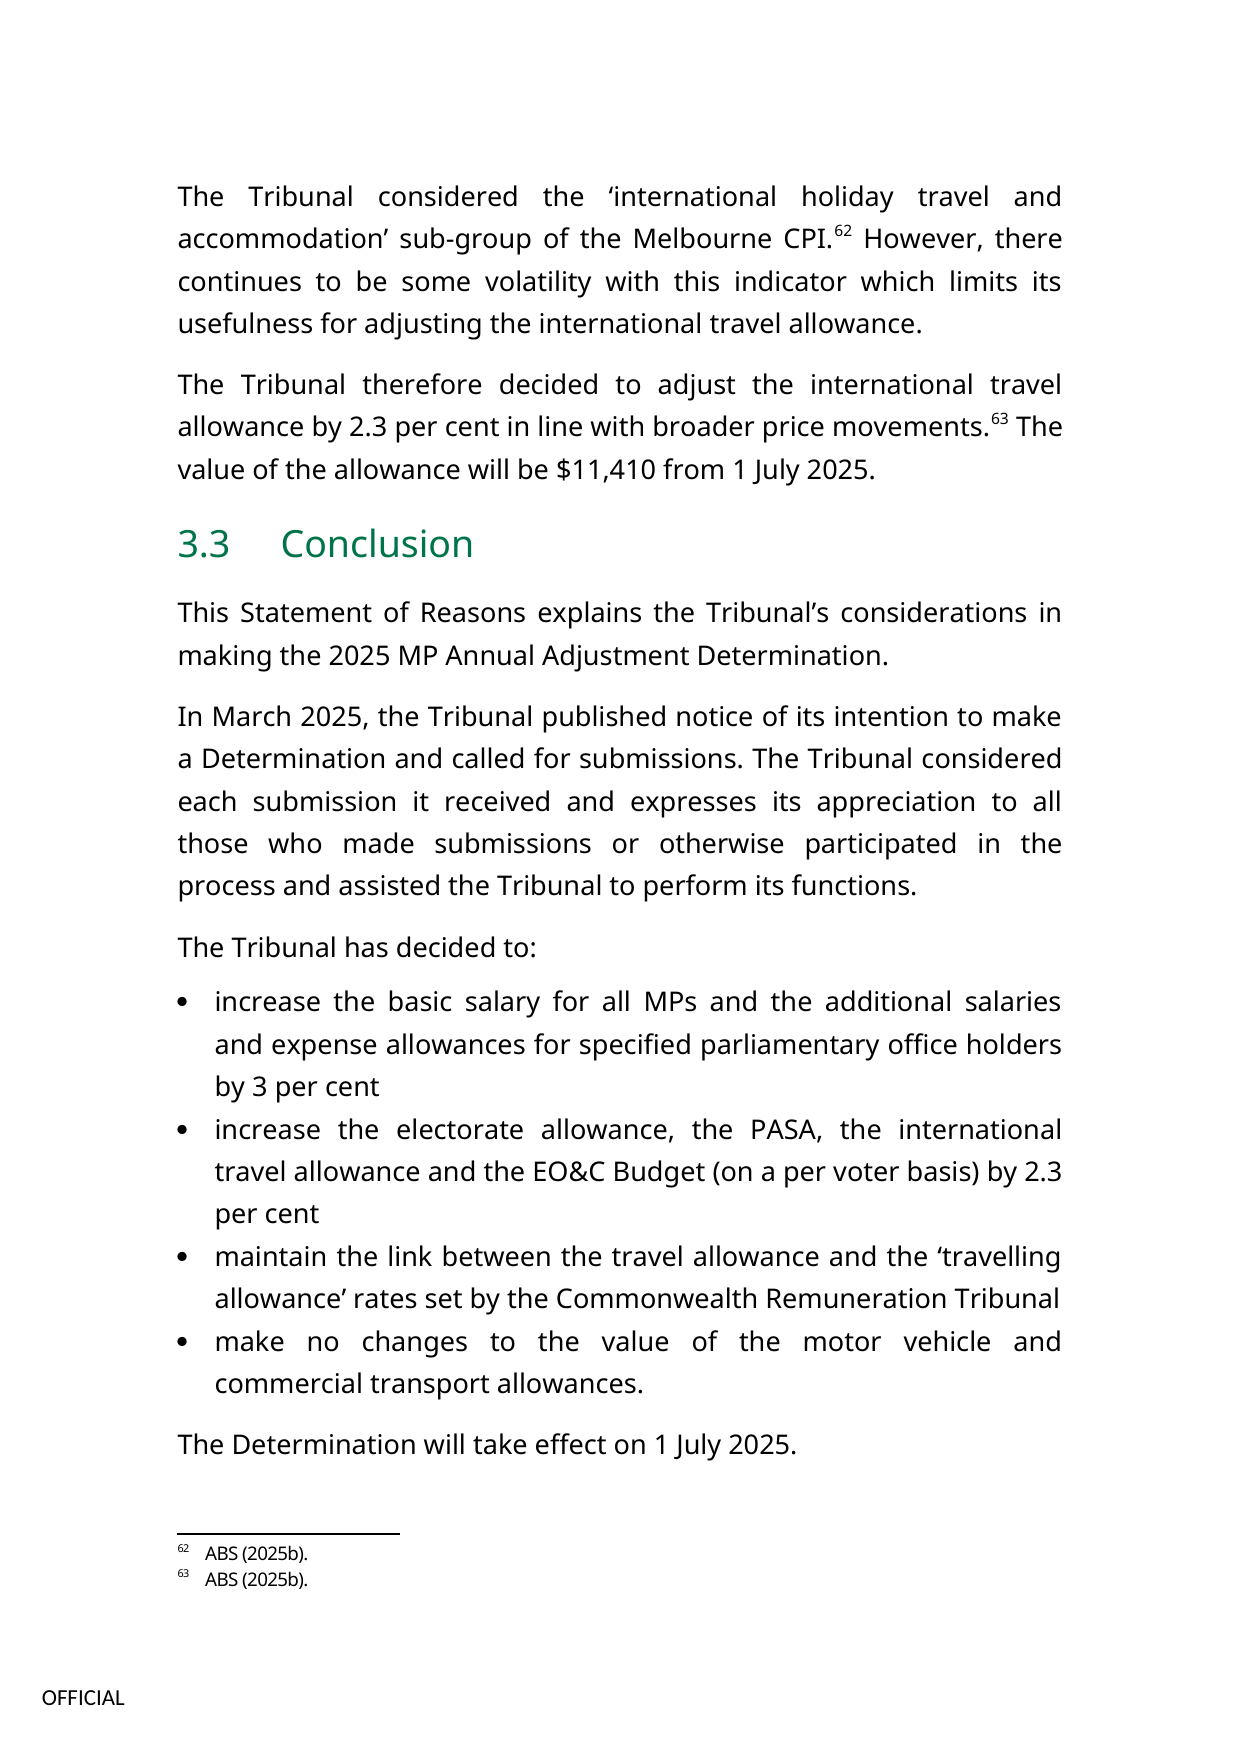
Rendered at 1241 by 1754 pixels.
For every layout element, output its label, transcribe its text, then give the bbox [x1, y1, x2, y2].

text make no changes to the value of the motor vehicle and commercial transport allowances. [177, 1322, 1063, 1401]
text The Determination will take effect on 1 July 2025. [177, 1426, 1063, 1462]
text increase the electorate allowance, the PASA, the international travel allowance and the EO&C Budget (on a per voter basis) by 2.3 per cent [177, 1110, 1063, 1232]
text increase the basic salary for all MPs and the additional salaries and expense allowances for specified parliamentary office holders by 3 per cent [177, 983, 1063, 1104]
text The Tribunal considered the ‘international holiday travel and accommodation’ sub-group of the Melbourne CPI. However, there continues to be some volatility with this indicator which limits its usefulness for adjusting the international travel allowance. [177, 177, 1063, 341]
text In March 2025, the Tribunal published notice of its intention to make a Determination and called for submissions. The Tribunal considered each submission it received and expresses its appreciation to all those who made submissions or otherwise participated in the process and assisted the Tribunal to perform its functions. [177, 697, 1063, 904]
text The Tribunal therefore decided to adjust the international travel allowance by 2.3 per cent in line with broader price movements. The value of the allowance will be $11,410 from 1 July 2025. [177, 366, 1063, 487]
text This Statement of Reasons explains the Tribunal’s considerations in making the 2025 MP Annual Adjustment Determination. [177, 594, 1063, 673]
subtitle 3.3 Conclusion [177, 518, 1063, 569]
text maintain the link between the travel allowance and the ‘travelling allowance’ rates set by the Commonwealth Remuneration Tribunal [177, 1237, 1063, 1317]
text The Tribunal has decided to: [177, 928, 1063, 965]
